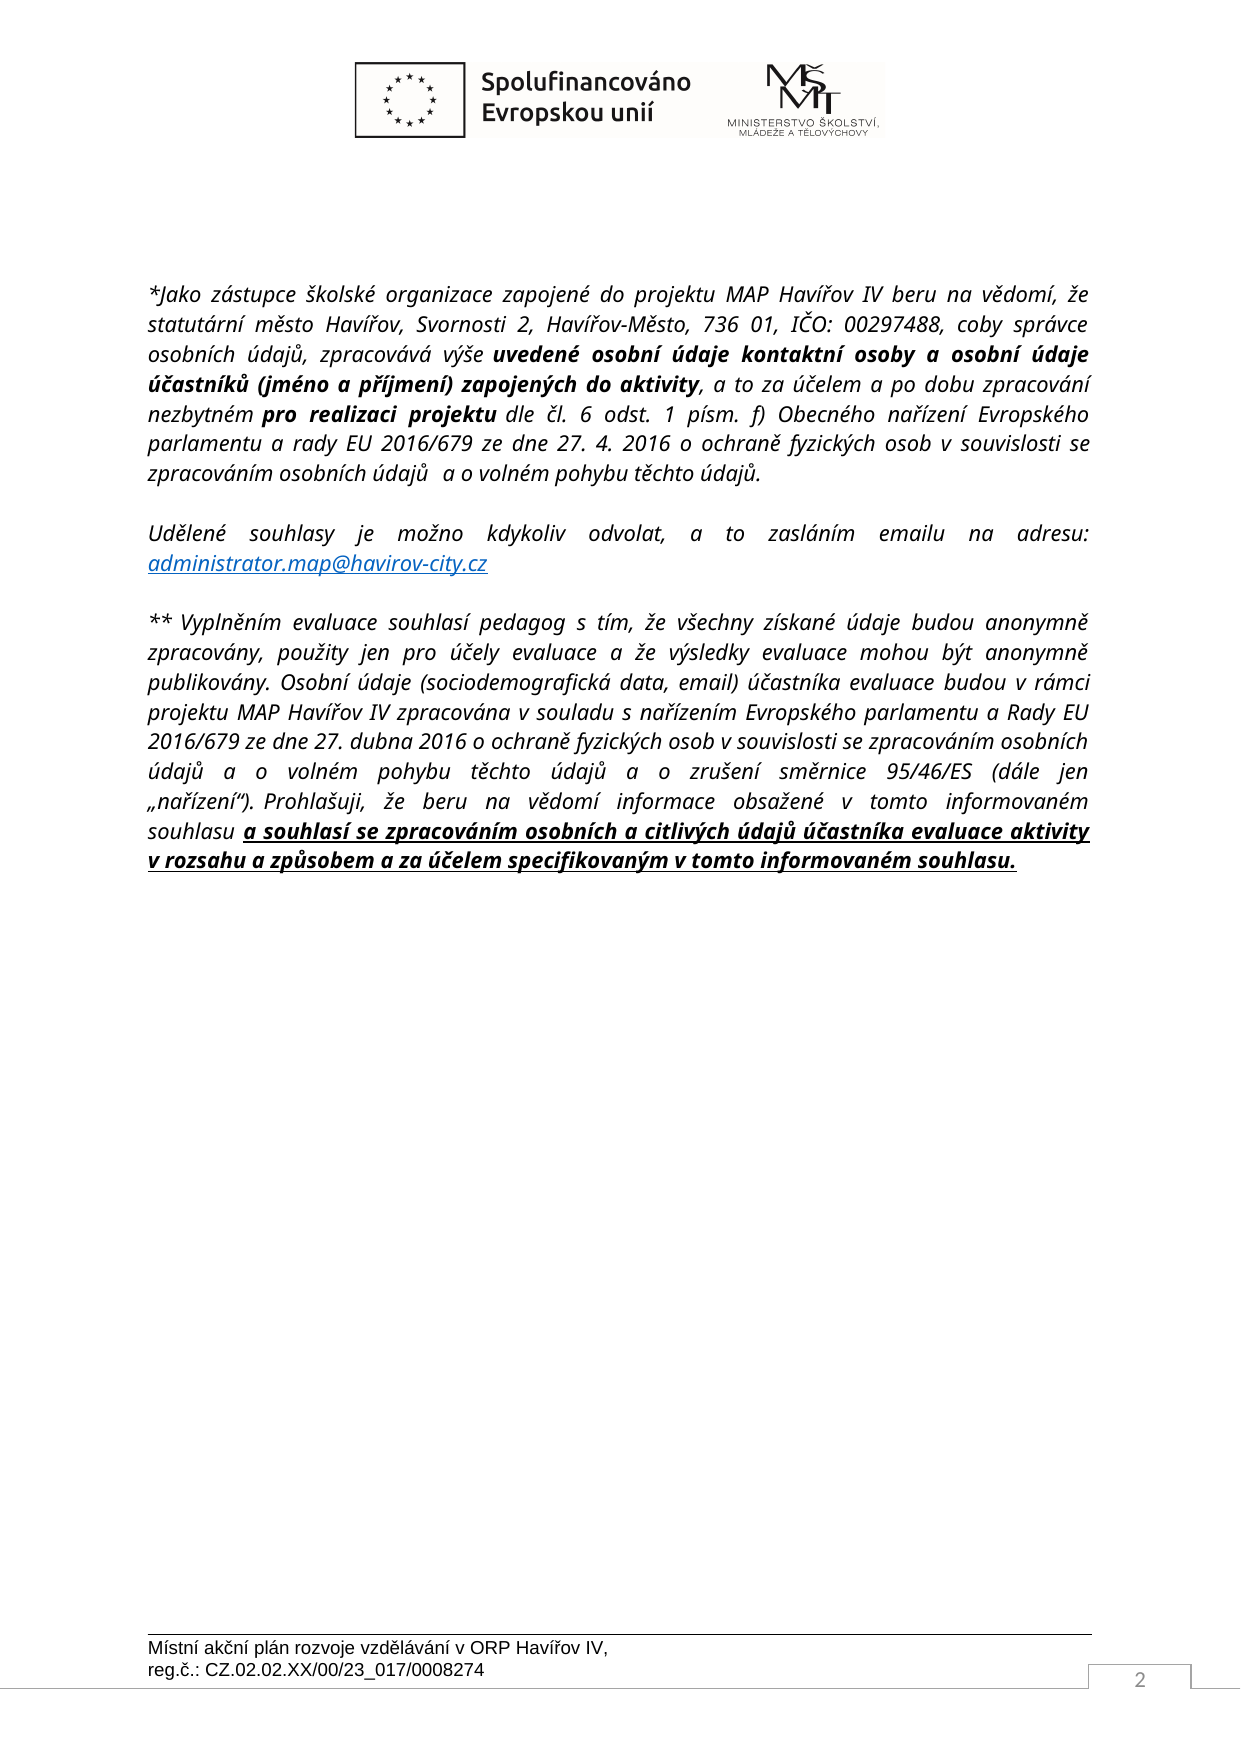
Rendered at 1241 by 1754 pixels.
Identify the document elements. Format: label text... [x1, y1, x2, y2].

text *Jako zástupce školské organizace zapojené do projektu MAP Havířov IV beru na vědomí, že statutární město Havířov, Svornosti 2, Havířov-Město, 736 01, IČO: 00297488, coby správce osobních údajů, zpracovává výše uvedené osobní údaje kontaktní osoby a osobní údaje účastníků (jméno a příjmení) zapojených do aktivity, a to za účelem a po dobu zpracování nezbytném pro realizaci projektu dle čl. 6 odst. 1 písm. f) Obecného nařízení Evropského parlamentu a rady EU 2016/679 ze dne 27. 4. 2016 o ochraně fyzických osob v souvislosti se zpracováním osobních údajů a o volném pohybu těchto údajů. [148, 279, 1092, 488]
text Udělené souhlasy je možno kdykoliv odvolat, a to zasláním emailu na adresu: administrator.map@havirov-city.cz ** Vyplněním evaluace souhlasí pedagog s tím, že všechny získané údaje budou anonymně zpracovány, použity jen pro účely evaluace a že výsledky evaluace mohou být anonymně publikovány. Osobní údaje (sociodemografická data, email) účastníka evaluace budou v rámci projektu MAP Havířov IV zpracována v souladu s nařízením Evropského parlamentu a Rady EU 2016/679 ze dne 27. dubna 2016 o ochraně fyzických osob v souvislosti se zpracováním osobních údajů a o volném pohybu těchto údajů a o zrušení směrnice 95/46/ES (dále jen „nařízení“). Prohlašuji, že beru na vědomí informace obsažené v tomto informovaném souhlasu a souhlasí se zpracováním osobních a citlivých údajů účastníka evaluace aktivity v rozsahu a způsobem a za účelem specifikovaným v tomto informovaném souhlasu. [148, 488, 1092, 875]
picture [354, 62, 886, 138]
